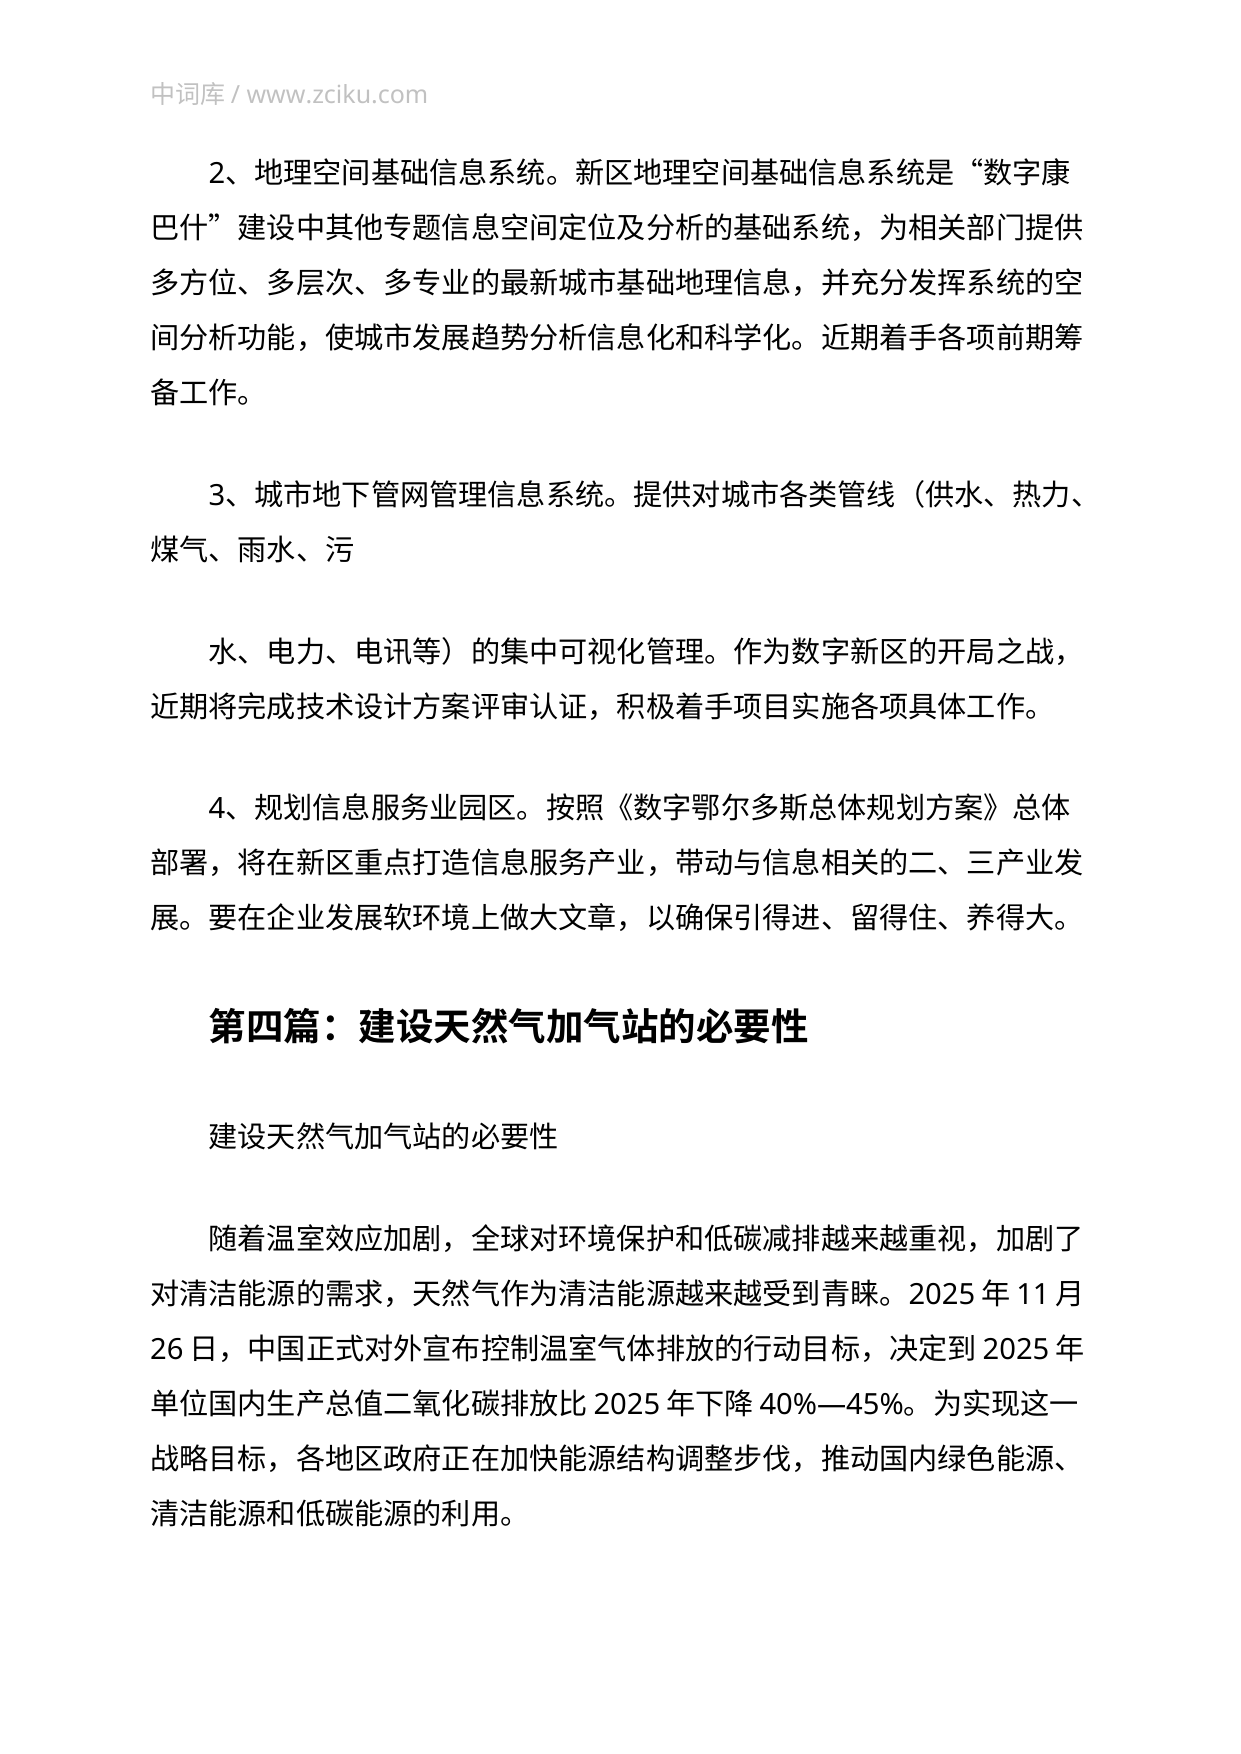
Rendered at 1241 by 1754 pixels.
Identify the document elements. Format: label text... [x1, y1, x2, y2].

text 2、地理空间基础信息系统。新区地理空间基础信息系统是“数字康巴什”建设中其他专题信息空间定位及分析的基础系统，为相关部门提供多方位、多层次、多专业的最新城市基础地理信息，并充分发挥系统的空间分析功能，使城市发展趋势分析信息化和科学化。近期着手各项前期筹备工作。 [150, 150, 1090, 412]
text 建设天然气加气站的必要性 [150, 1114, 1090, 1156]
text 4、规划信息服务业园区。按照《数字鄂尔多斯总体规划方案》总体部署，将在新区重点打造信息服务产业，带动与信息相关的二、三产业发展。要在企业发展软环境上做大文章，以确保引得进、留得住、养得大。 [150, 785, 1090, 937]
text 随着温室效应加剧，全球对环境保护和低碳减排越来越重视，加剧了对清洁能源的需求，天然气作为清洁能源越来越受到青睐。2025年11月26日，中国正式对外宣布控制温室气体排放的行动目标，决定到2025年单位国内生产总值二氧化碳排放比2025年下降40%—45%。为实现这一战略目标，各地区政府正在加快能源结构调整步伐，推动国内绿色能源、清洁能源和低碳能源的利用。 [150, 1216, 1090, 1533]
text 3、城市地下管网管理信息系统。提供对城市各类管线（供水、热力、煤气、雨水、污 [150, 471, 1090, 569]
text 水、电力、电讯等）的集中可视化管理。作为数字新区的开局之战，近期将完成技术设计方案评审认证，积极着手项目实施各项具体工作。 [150, 628, 1090, 725]
text 第四篇：建设天然气加气站的必要性 [150, 997, 1090, 1051]
